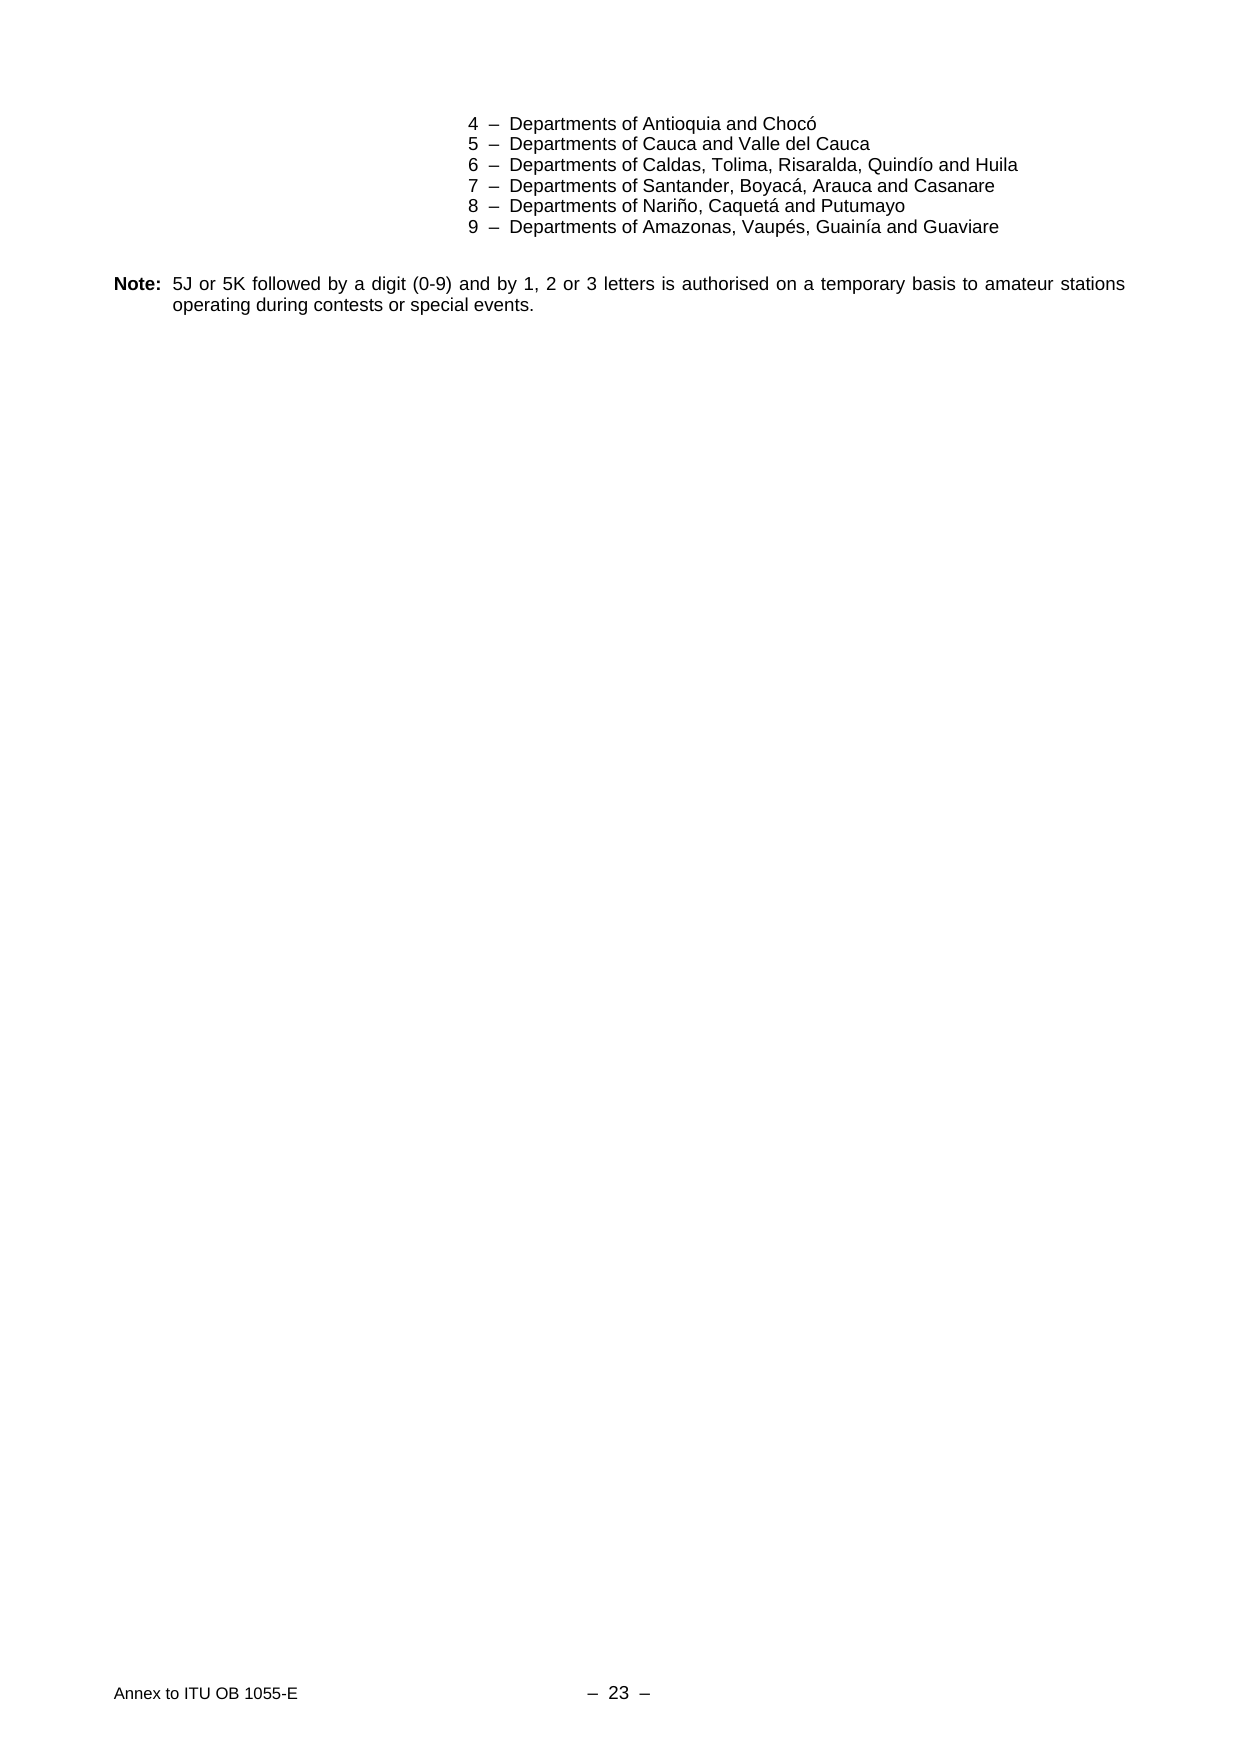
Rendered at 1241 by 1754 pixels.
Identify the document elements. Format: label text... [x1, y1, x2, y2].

text Note: 5J or 5K followed by a digit (0-9) and by 1, 2 or 3 letters is authorised on a temporary basis to amateur stations operating during contests or special events. [113, 274, 1127, 315]
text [113, 113, 1127, 238]
